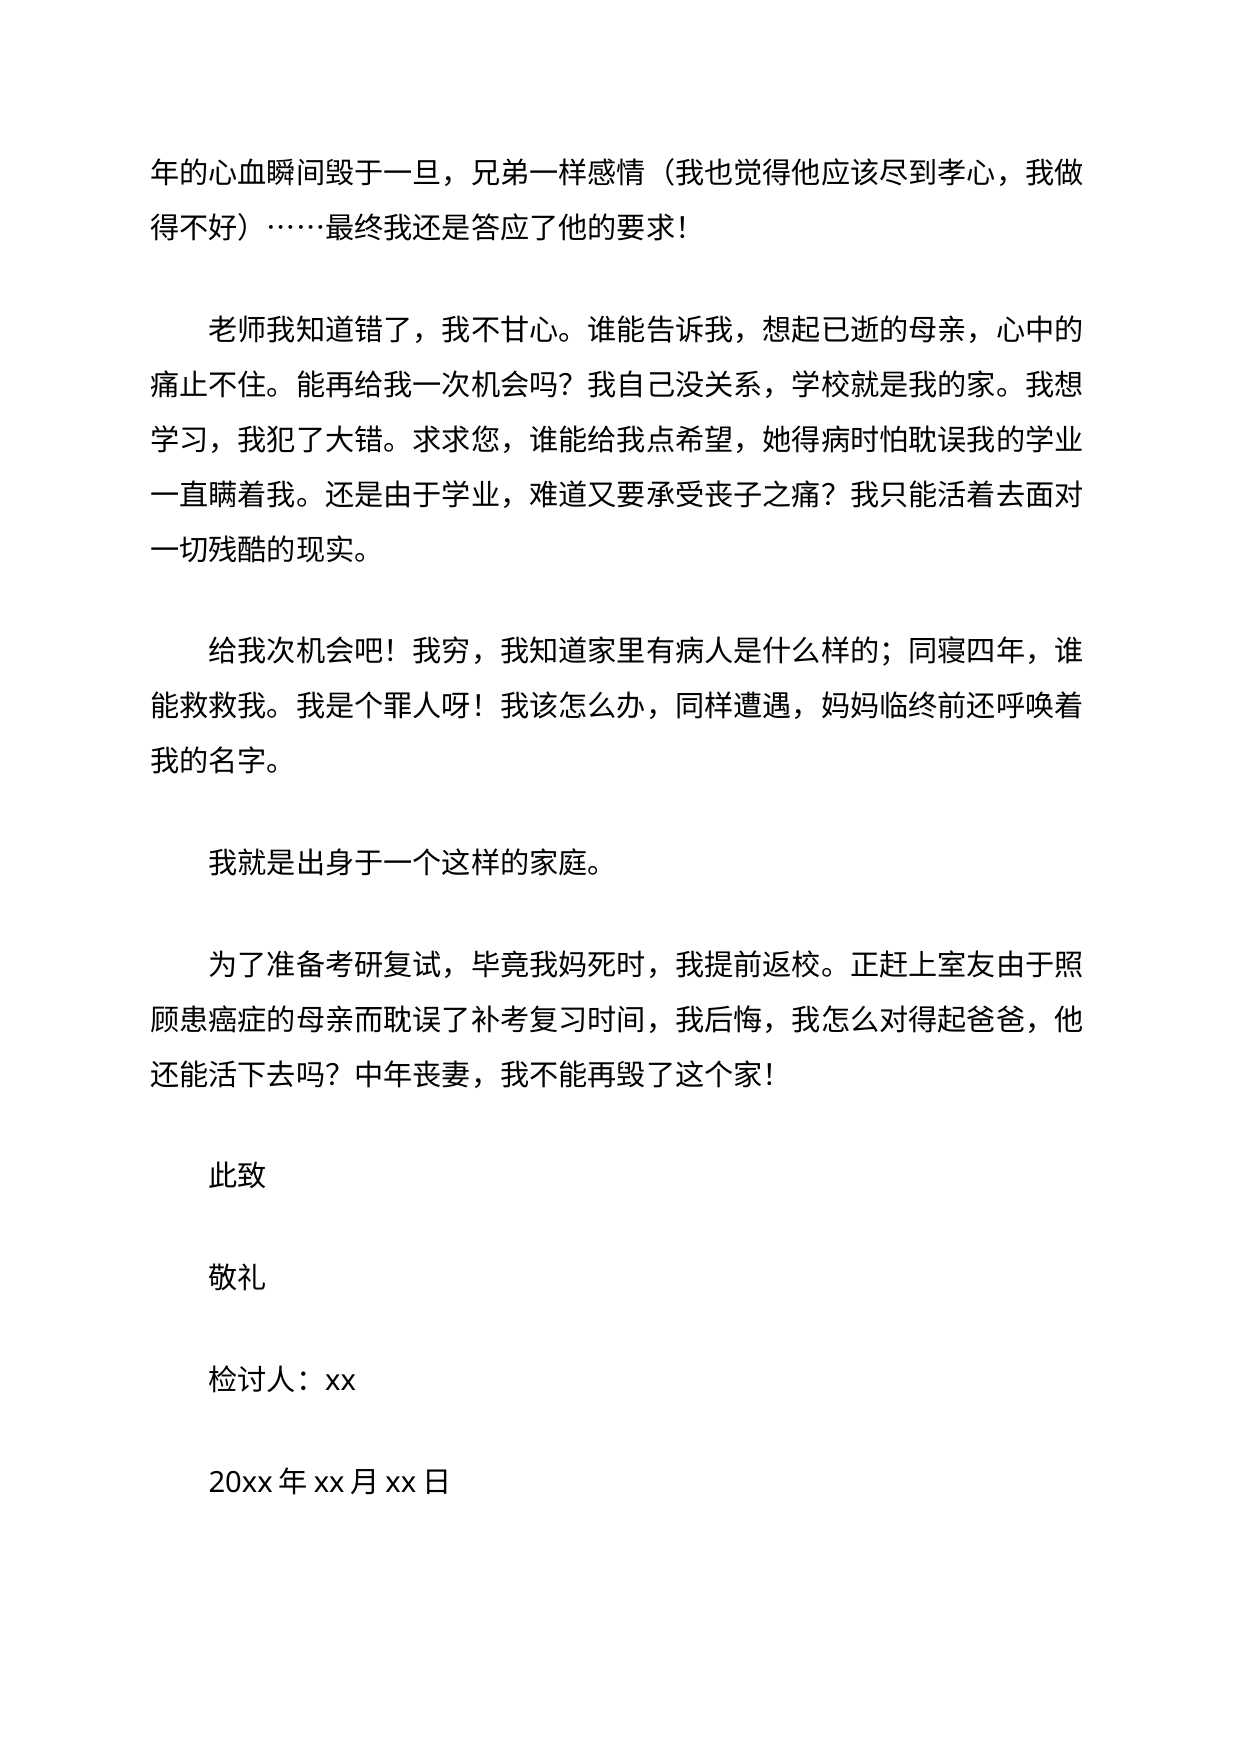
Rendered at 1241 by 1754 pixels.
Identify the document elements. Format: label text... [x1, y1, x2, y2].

text 此致 [150, 1153, 1090, 1195]
text 20xx年xx月xx日 [150, 1458, 1090, 1501]
text 敬礼 [150, 1255, 1090, 1297]
text 给我次机会吧！我穷，我知道家里有病人是什么样的；同寝四年，谁能救救我。我是个罪人呀！我该怎么办，同样遭遇，妈妈临终前还呼唤着我的名字。 [150, 628, 1090, 780]
text 我就是出身于一个这样的家庭。 [150, 839, 1090, 882]
text 老师我知道错了，我不甘心。谁能告诉我，想起已逝的母亲，心中的痛止不住。能再给我一次机会吗？我自己没关系，学校就是我的家。我想学习，我犯了大错。求求您，谁能给我点希望，她得病时怕耽误我的学业一直瞒着我。还是由于学业，难道又要承受丧子之痛？我只能活着去面对一切残酷的现实。 [150, 307, 1090, 568]
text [150, 150, 1090, 247]
text 为了准备考研复试，毕竟我妈死时，我提前返校。正赶上室友由于照顾患癌症的母亲而耽误了补考复习时间，我后悔，我怎么对得起爸爸，他还能活下去吗？中年丧妻，我不能再毁了这个家！ [150, 941, 1090, 1093]
text 检讨人：xx [150, 1356, 1090, 1399]
